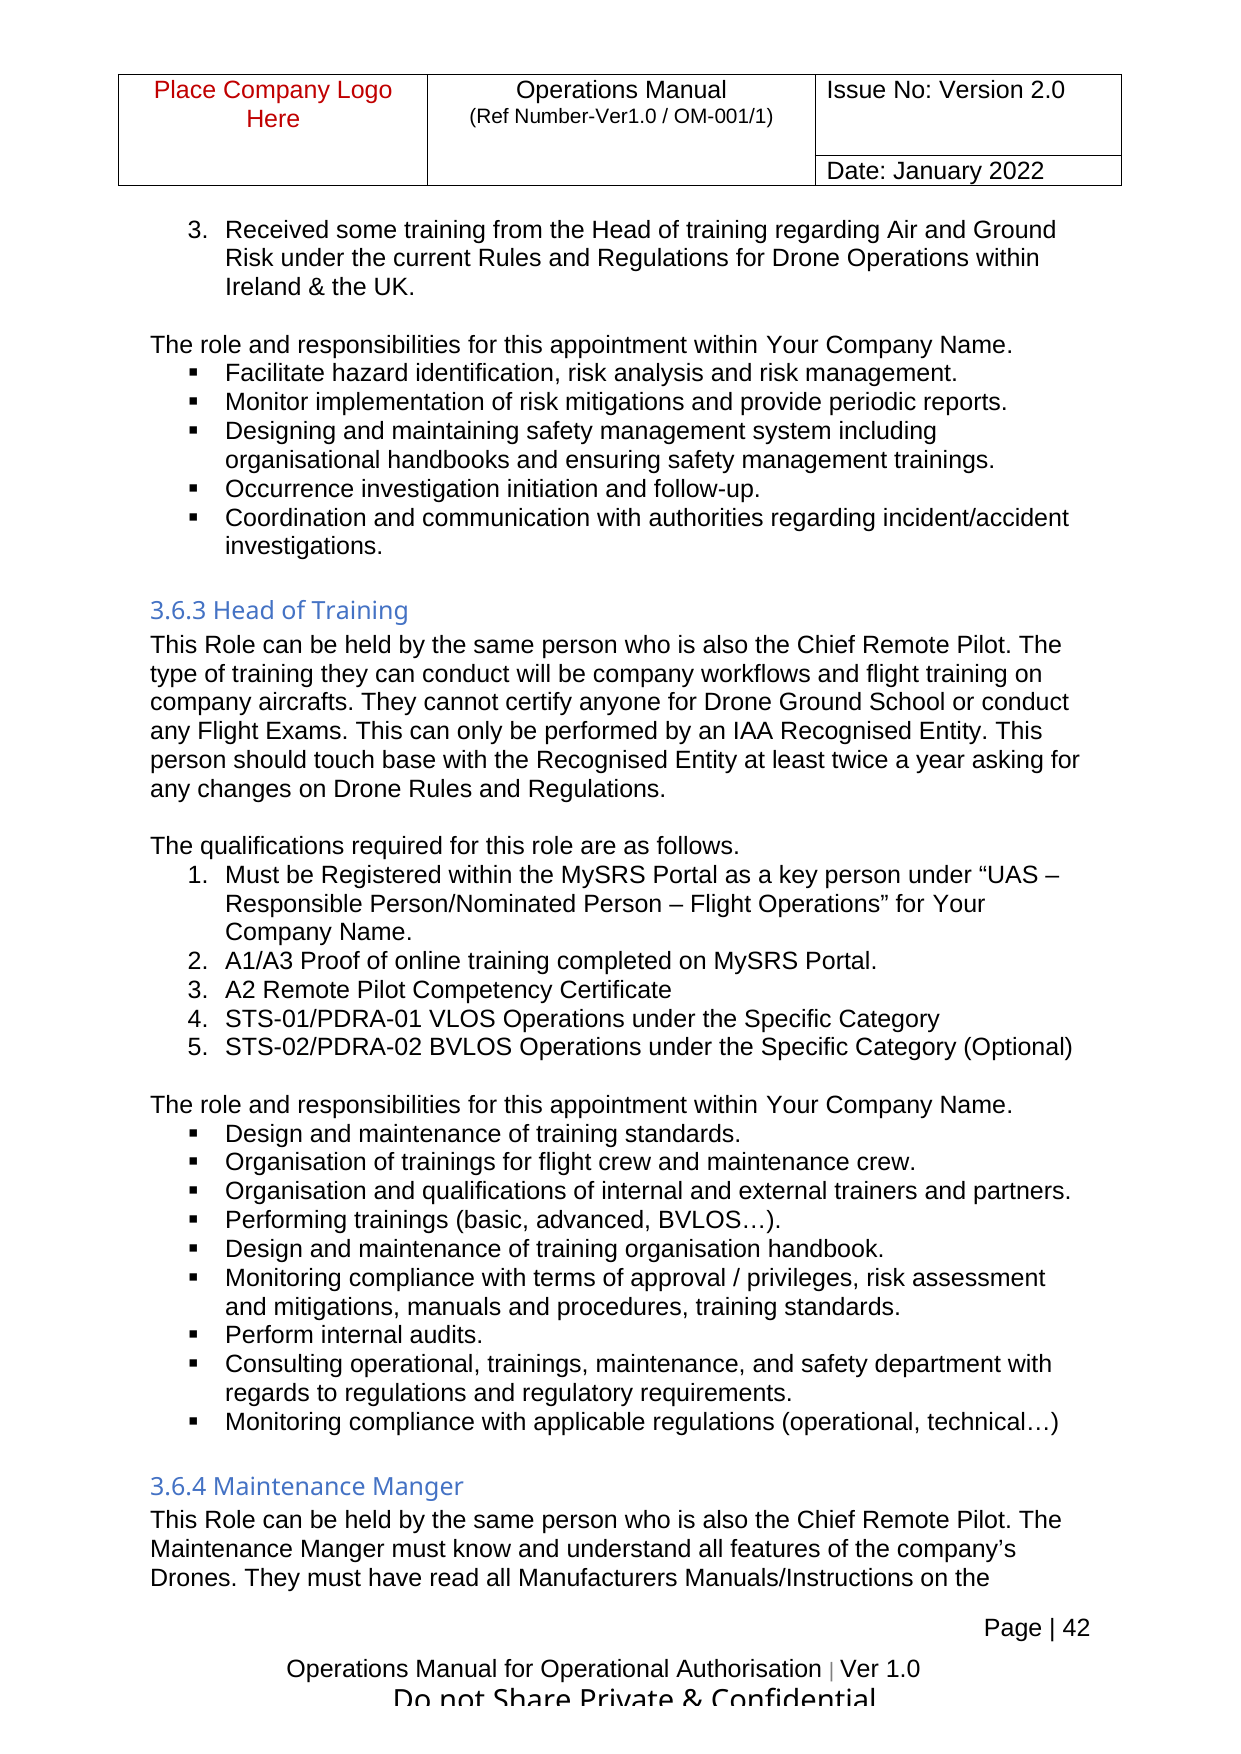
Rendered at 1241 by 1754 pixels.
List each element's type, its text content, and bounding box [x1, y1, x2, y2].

list Consulting operational, trainings, maintenance, and safety department with regards to regulations and regulatory requirements. [187, 1349, 1090, 1407]
list Organisation and qualifications of internal and external trainers and partners. [187, 1176, 1090, 1205]
list Design and maintenance of training organisation handbook. [187, 1234, 1090, 1263]
text The qualifications required for this role are as follows. [150, 831, 1090, 860]
list Monitor implementation of risk mitigations and provide periodic reports. [187, 387, 1090, 416]
list Organisation of trainings for flight crew and maintenance crew. [187, 1147, 1090, 1176]
list Monitoring compliance with terms of approval / privileges, risk assessment and mitigations, manuals and procedures, training standards. [187, 1263, 1090, 1320]
list Performing trainings (basic, advanced, BVLOS…). [187, 1205, 1090, 1234]
subtitle 3.6.4 Maintenance Manger [150, 1469, 1090, 1503]
list Received some training from the Head of training regarding Air and Ground Risk under the current Rules and Regulations for Drone Operations within Ireland & the UK. [187, 214, 1090, 301]
list Occurrence investigation initiation and follow-up. [187, 474, 1090, 502]
subtitle 3.6.3 Head of Training [150, 593, 1090, 627]
text The role and responsibilities for this appointment within . [150, 329, 1090, 358]
list Design and maintenance of training standards. [187, 1118, 1090, 1147]
list STS-01/PDRA-01 VLOS Operations under the Specific Category [187, 1003, 1090, 1032]
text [150, 1505, 1090, 1592]
list Designing and maintaining safety management system including organisational handbooks and ensuring safety management trainings. [187, 416, 1090, 474]
list Monitoring compliance with applicable regulations (operational, technical…) [187, 1407, 1090, 1436]
list Perform internal audits. [187, 1320, 1090, 1349]
list Must be Registered within the MySRS Portal as a key person under “UAS – Responsible Person/Nominated Person – Flight Operations” for . [187, 860, 1090, 946]
text The role and responsibilities for this appointment within . [150, 1090, 1090, 1118]
list Facilitate hazard identification, risk analysis and risk management. [187, 358, 1090, 387]
list A2 Remote Pilot Competency Certificate [187, 975, 1090, 1003]
list A1/A3 Proof of online training completed on MySRS Portal. [187, 946, 1090, 975]
text This Role can be held by the same person who is also the Chief Remote Pilot. The type of training they can conduct will be company workflows and flight training on company aircrafts. They cannot certify anyone for Drone Ground School or conduct any Flight Exams. This can only be performed by an IAA Recognised Entity. This person should touch base with the Recognised Entity at least twice a year asking for any changes on Drone Rules and Regulations. [150, 630, 1090, 802]
list STS-02/PDRA-02 BVLOS Operations under the Specific Category (Optional) [187, 1032, 1090, 1061]
list Coordination and communication with authorities regarding incident/accident investigations. [187, 502, 1090, 560]
